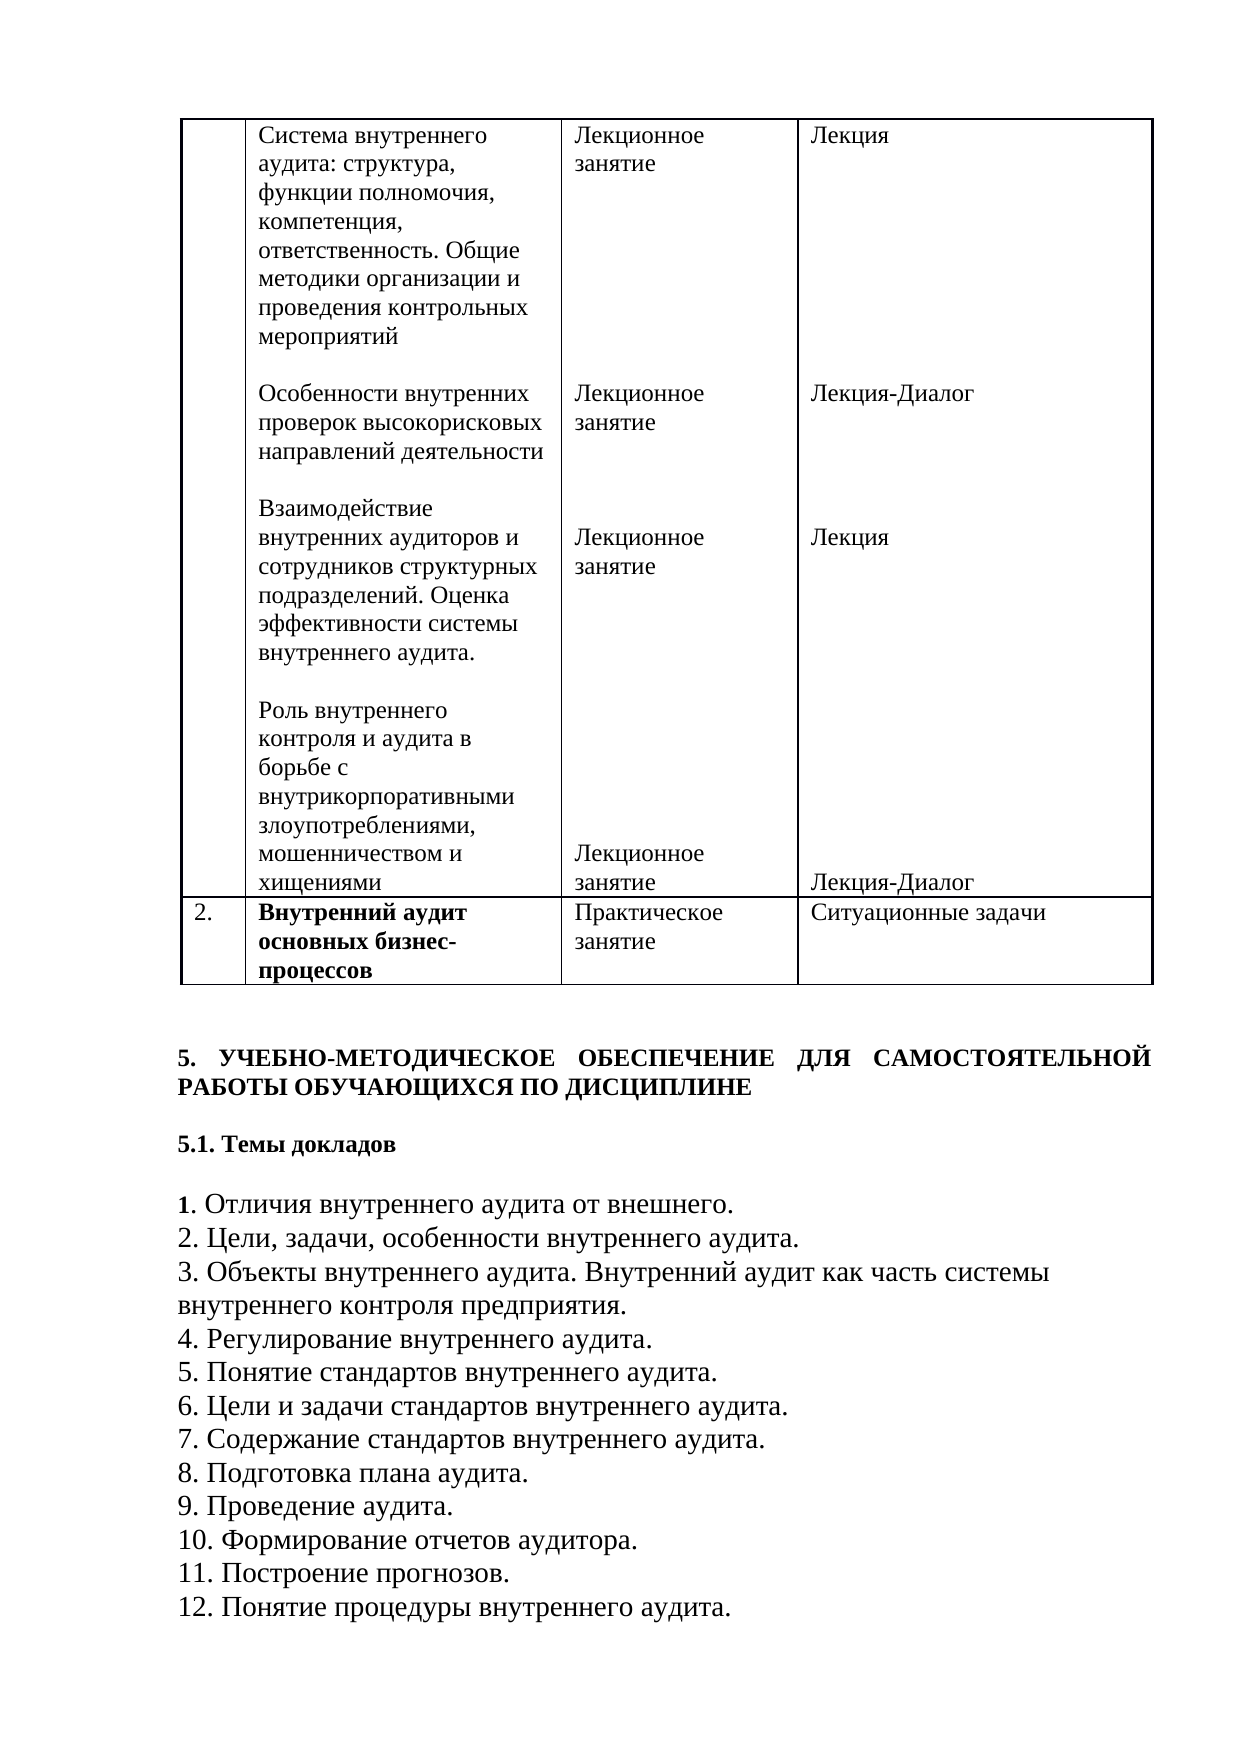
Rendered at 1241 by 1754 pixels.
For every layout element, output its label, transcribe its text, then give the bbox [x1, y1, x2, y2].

text 7. Содержание стандартов внутреннего аудита. [177, 1421, 1152, 1455]
text 5. Понятие стандартов внутреннего аудита. [177, 1354, 1152, 1388]
text 5. Учебно-методическое обеспечение для самостоятельной работы обучающихся по дисциплине [177, 1043, 1152, 1100]
text внутреннего контроля предприятия. [177, 1287, 1152, 1321]
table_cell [562, 120, 797, 896]
text 3. Объекты внутреннего аудита. Внутренний аудит как часть системы [177, 1254, 1152, 1287]
table_cell Внутренний аудит основных бизнес-процессов [246, 898, 561, 984]
table_cell Ситуационные задачи [799, 898, 1151, 984]
text 1. Отличия внутреннего аудита от внешнего. [177, 1187, 1152, 1220]
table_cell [246, 120, 561, 896]
text 9. Проведение аудита. [177, 1488, 1152, 1522]
table_cell Практическое занятие [562, 898, 797, 984]
text 2. Цели, задачи, особенности внутреннего аудита. [177, 1220, 1152, 1254]
table_cell [183, 120, 245, 896]
text 10. Формирование отчетов аудитора. [177, 1522, 1152, 1556]
text 4. Регулирование внутреннего аудита. [177, 1321, 1152, 1354]
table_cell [799, 120, 1151, 896]
text 11. Построение прогнозов. [177, 1556, 1152, 1589]
text 6. Цели и задачи стандартов внутреннего аудита. [177, 1388, 1152, 1421]
text 5.1. Темы докладов [177, 1129, 1152, 1158]
text 12. Понятие процедуры внутреннего аудита. [177, 1589, 1152, 1623]
text 8. Подготовка плана аудита. [177, 1455, 1152, 1488]
table_cell [183, 898, 245, 984]
